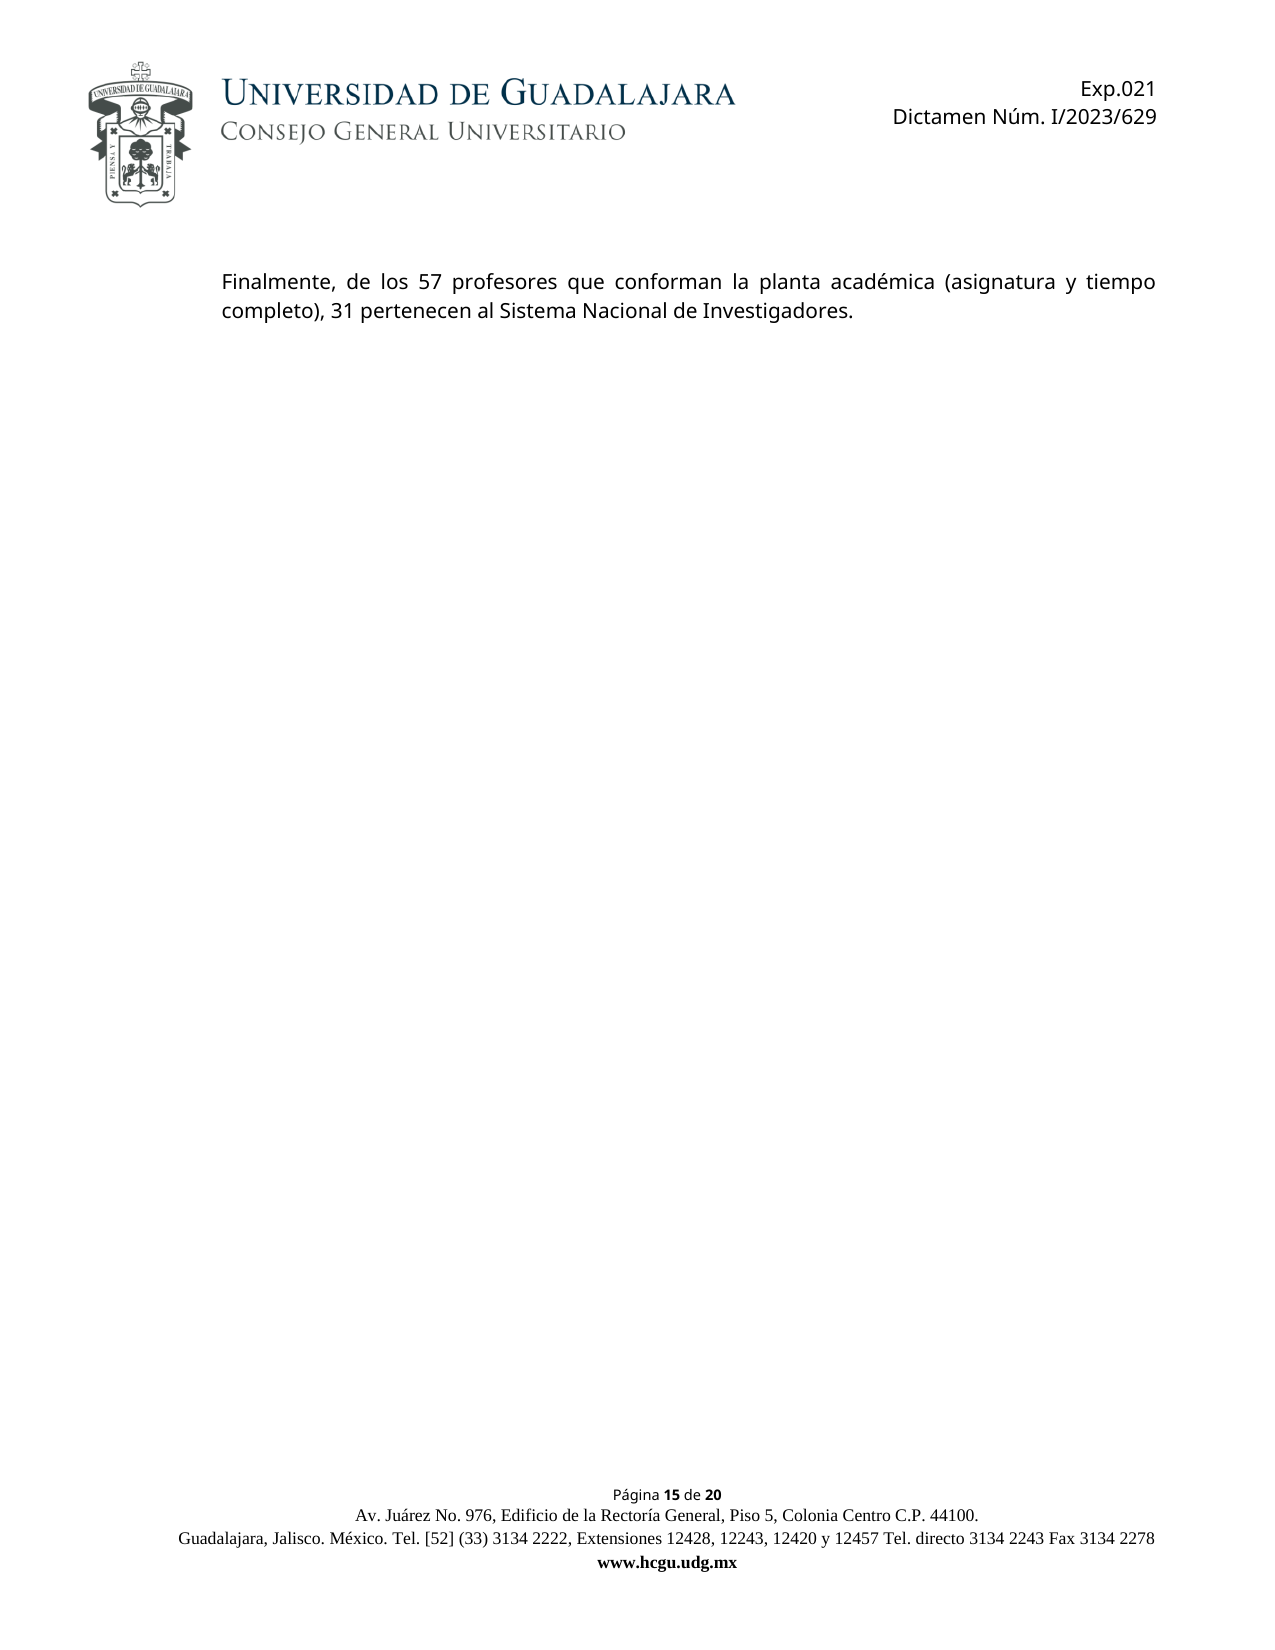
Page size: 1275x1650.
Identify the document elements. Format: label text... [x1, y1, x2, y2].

picture [0, 1, 1275, 268]
